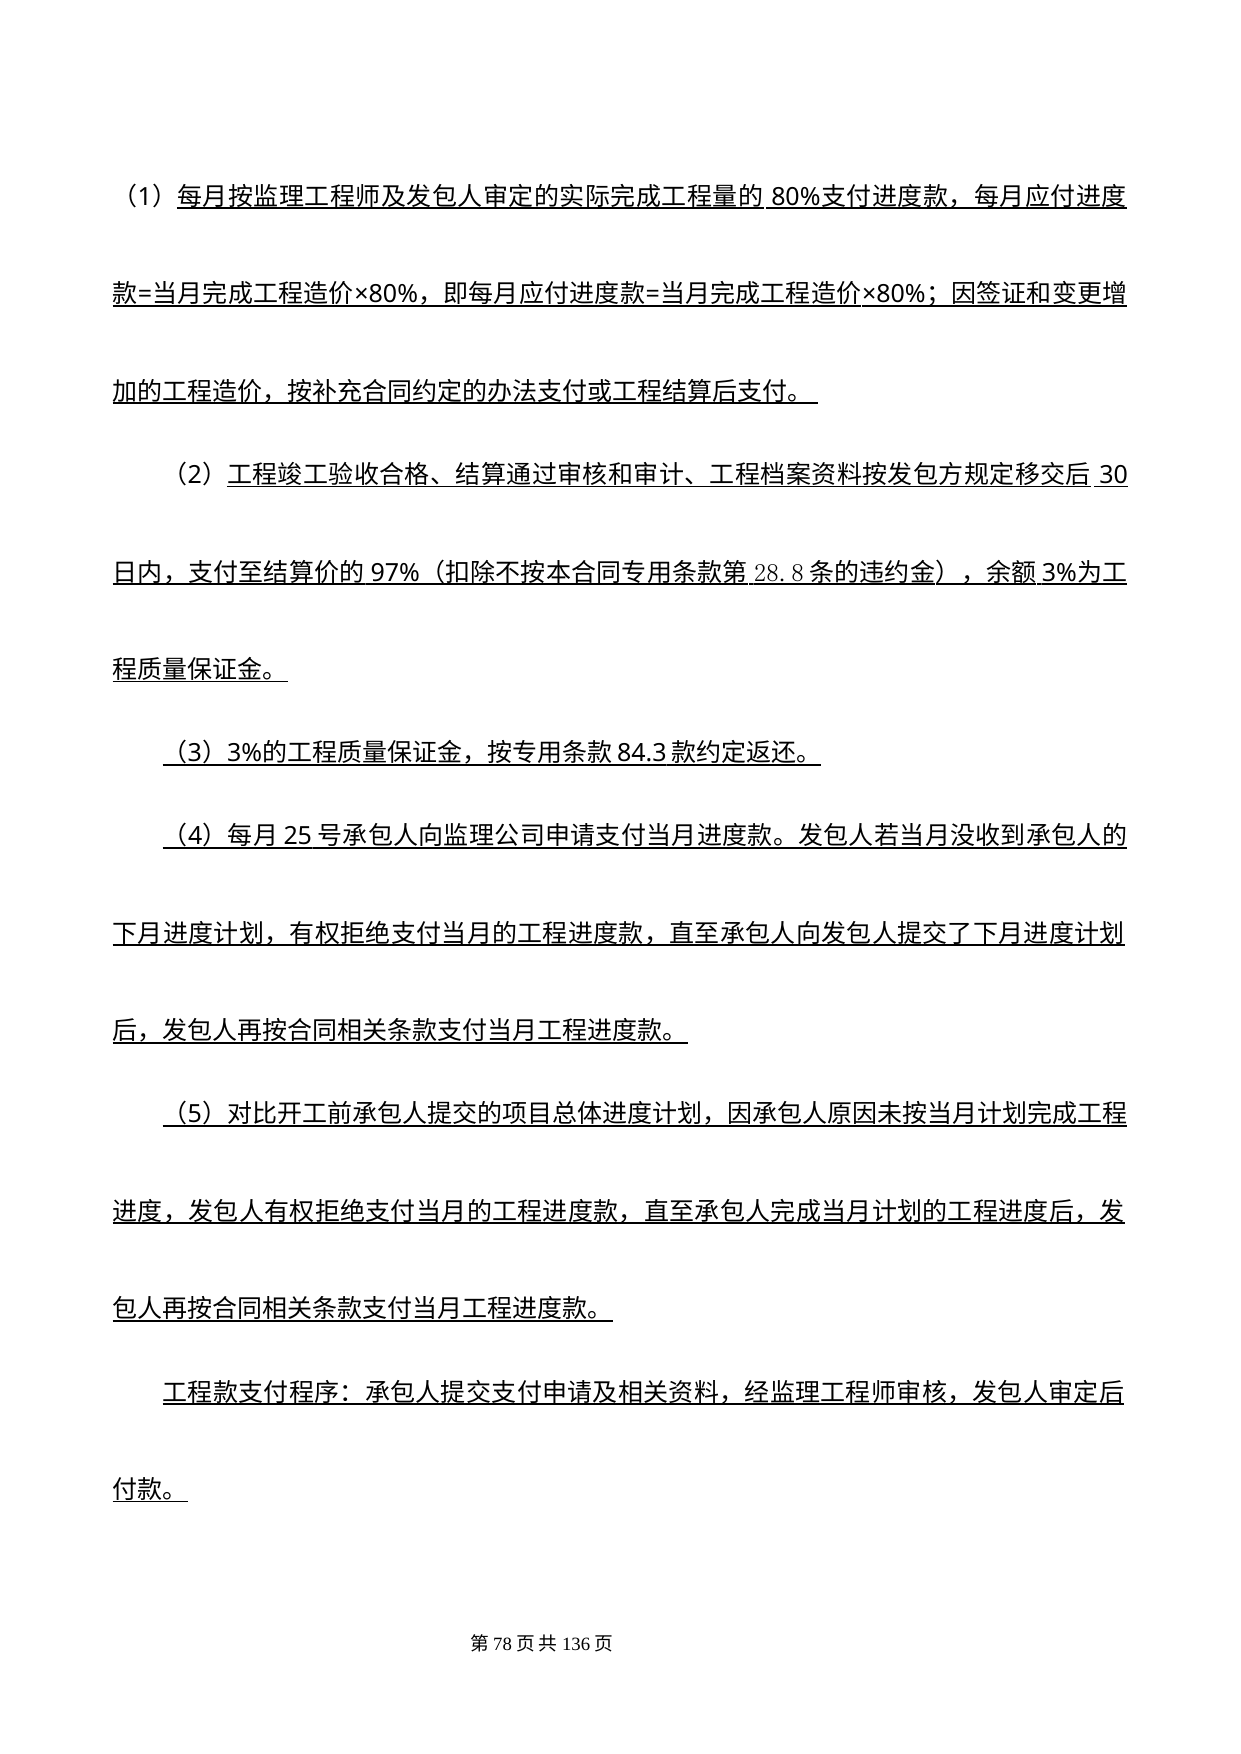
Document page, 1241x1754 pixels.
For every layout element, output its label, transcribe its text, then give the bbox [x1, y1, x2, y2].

text （5）对比开工前承包人提交的项目总体进度计划，因承包人原因未按当月计划完成工程进度，发包人有权拒绝支付当月的工程进度款，直至承包人完成当月计划的工程进度后，发包人再按合同相关条款支付当月工程进度款。 [112, 1079, 1128, 1339]
text （3）3%的工程质量保证金，按专用条款84.3款约定返还。 [112, 718, 1128, 783]
list 每月按监理工程师及发包人审定的实际完成工程量的80%支付进度款，每月应付进度款=当月完成工程造价×80%，即每月应付进度款=当月完成工程造价×80%；因签证和变更增加的工程造价，按补充合同约定的办法支付或工程结算后支付。 [112, 162, 1128, 422]
text （4）每月25号承包人向监理公司申请支付当月进度款。发包人若当月没收到承包人的下月进度计划，有权拒绝支付当月的工程进度款，直至承包人向发包人提交了下月进度计划后，发包人再按合同相关条款支付当月工程进度款。 [112, 801, 1128, 1061]
list 工程竣工验收合格、结算通过审核和审计、工程档案资料按发包方规定移交后30日内，支付至结算价的97%（扣除不按本合同专用条款第28.8条的违约金），余额3%为工程质量保证金。 [112, 440, 1128, 700]
text 工程款支付程序：承包人提交支付申请及相关资料，经监理工程师审核，发包人审定后付款。 [112, 1358, 1128, 1520]
